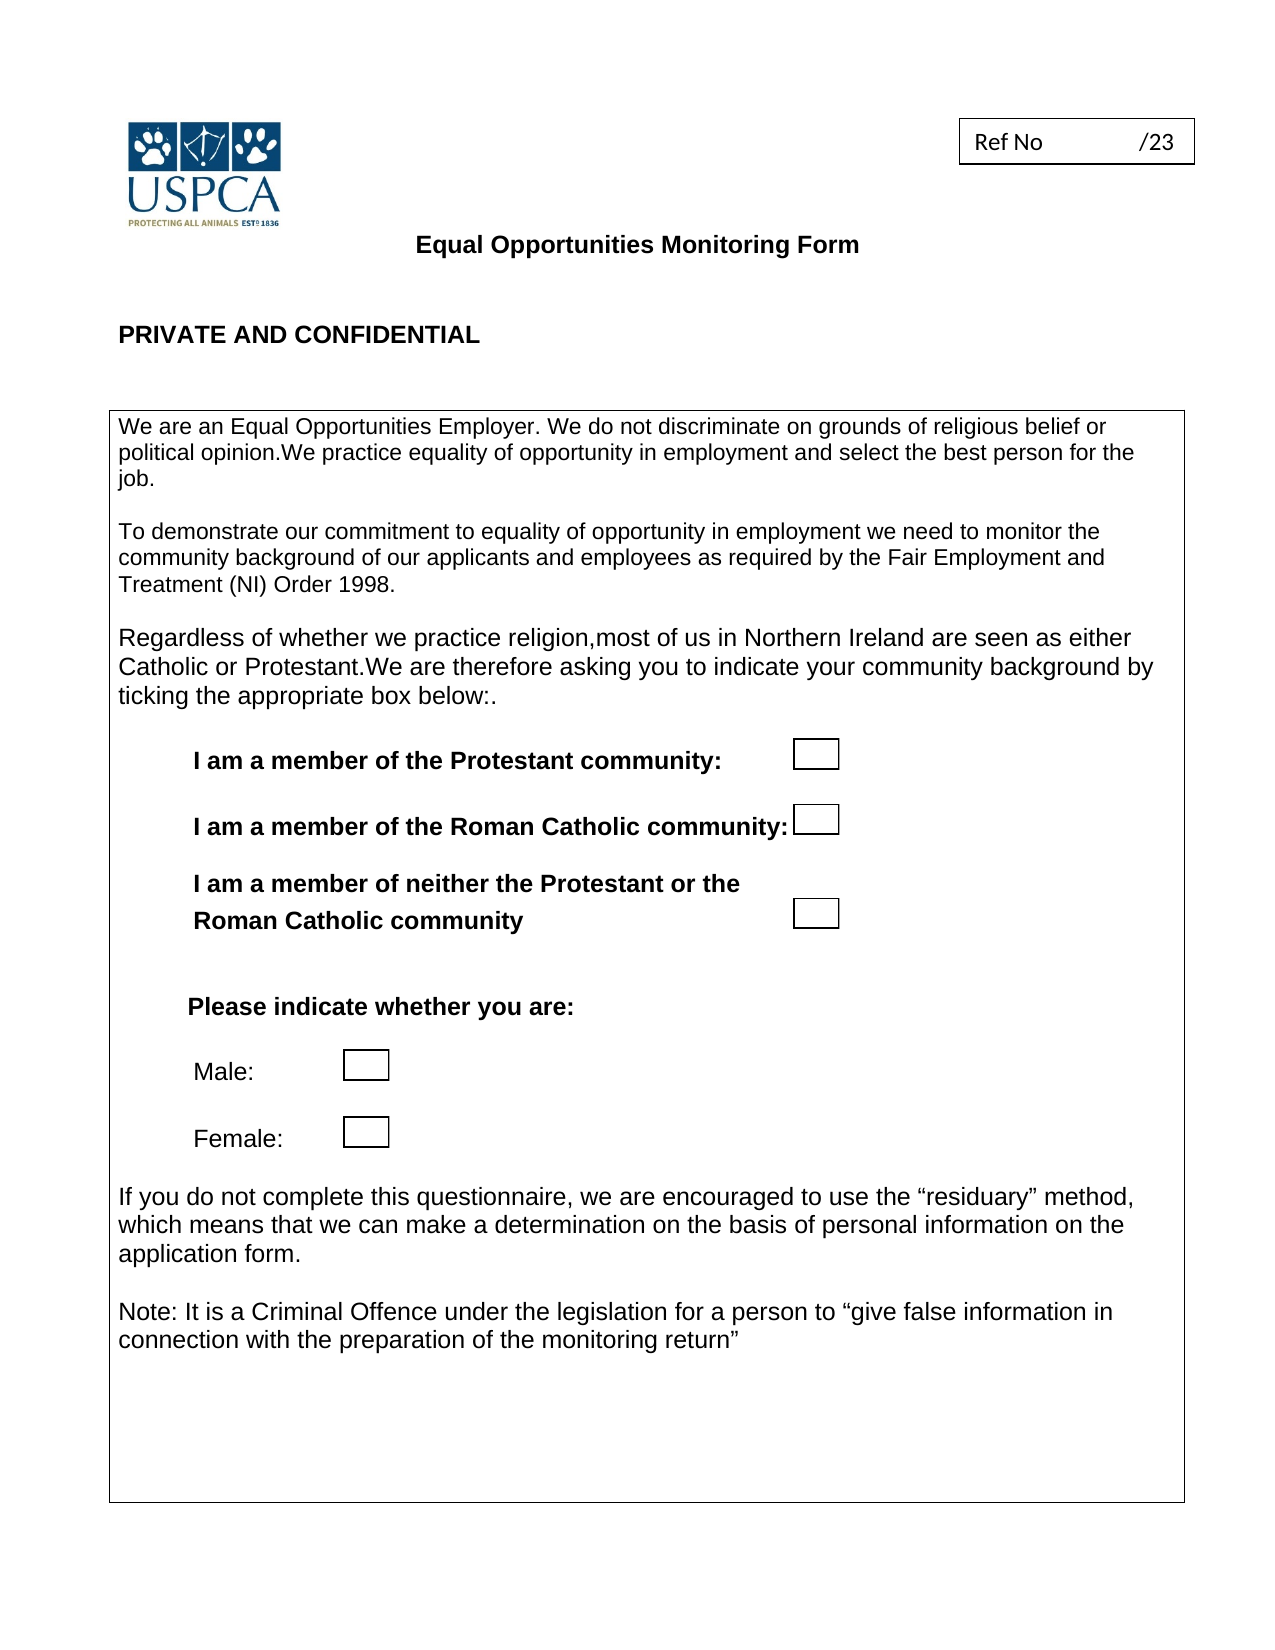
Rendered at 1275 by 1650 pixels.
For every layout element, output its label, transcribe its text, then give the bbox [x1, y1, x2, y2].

text Roman Catholic community [118, 898, 1157, 934]
text I am a member of the Roman Catholic community: [118, 804, 1157, 840]
text PRIVATE AND CONFIDENTIAL [118, 320, 1157, 348]
text Female: [118, 1116, 1157, 1153]
picture [125, 118, 283, 230]
text If you do not complete this questionnaire, we are encouraged to use the “residuary” method, which means that we can make a determination on the basis of personal information on the application form. [118, 1182, 1157, 1268]
text I am a member of the Protestant community: [118, 738, 1157, 775]
text Please indicate whether you are: [118, 992, 1157, 1021]
text Note: It is a Criminal Offence under the legislation for a person to “give false information in connection with the preparation of the monitoring return” [118, 1297, 1157, 1354]
text Male: [118, 1049, 1157, 1086]
text Equal Opportunities Monitoring Form [118, 230, 1157, 259]
text I am a member of neither the Protestant or the [118, 869, 1157, 898]
text To demonstrate our commitment to equality of opportunity in employment we need to monitor the community background of our applicants and employees as required by the Fair Employment and Treatment (NI) Order 1998. [118, 518, 1157, 597]
text We are an Equal Opportunities Employer. We do not discriminate on grounds of religious belief or political opinion.We practice equality of opportunity in employment and select the best person for the job. [110, 411, 1184, 492]
text Regardless of whether we practice religion,most of us in Northern Ireland are seen as either Catholic or Protestant.We are therefore asking you to indicate your community background by ticking the appropriate box below:. [118, 623, 1157, 710]
